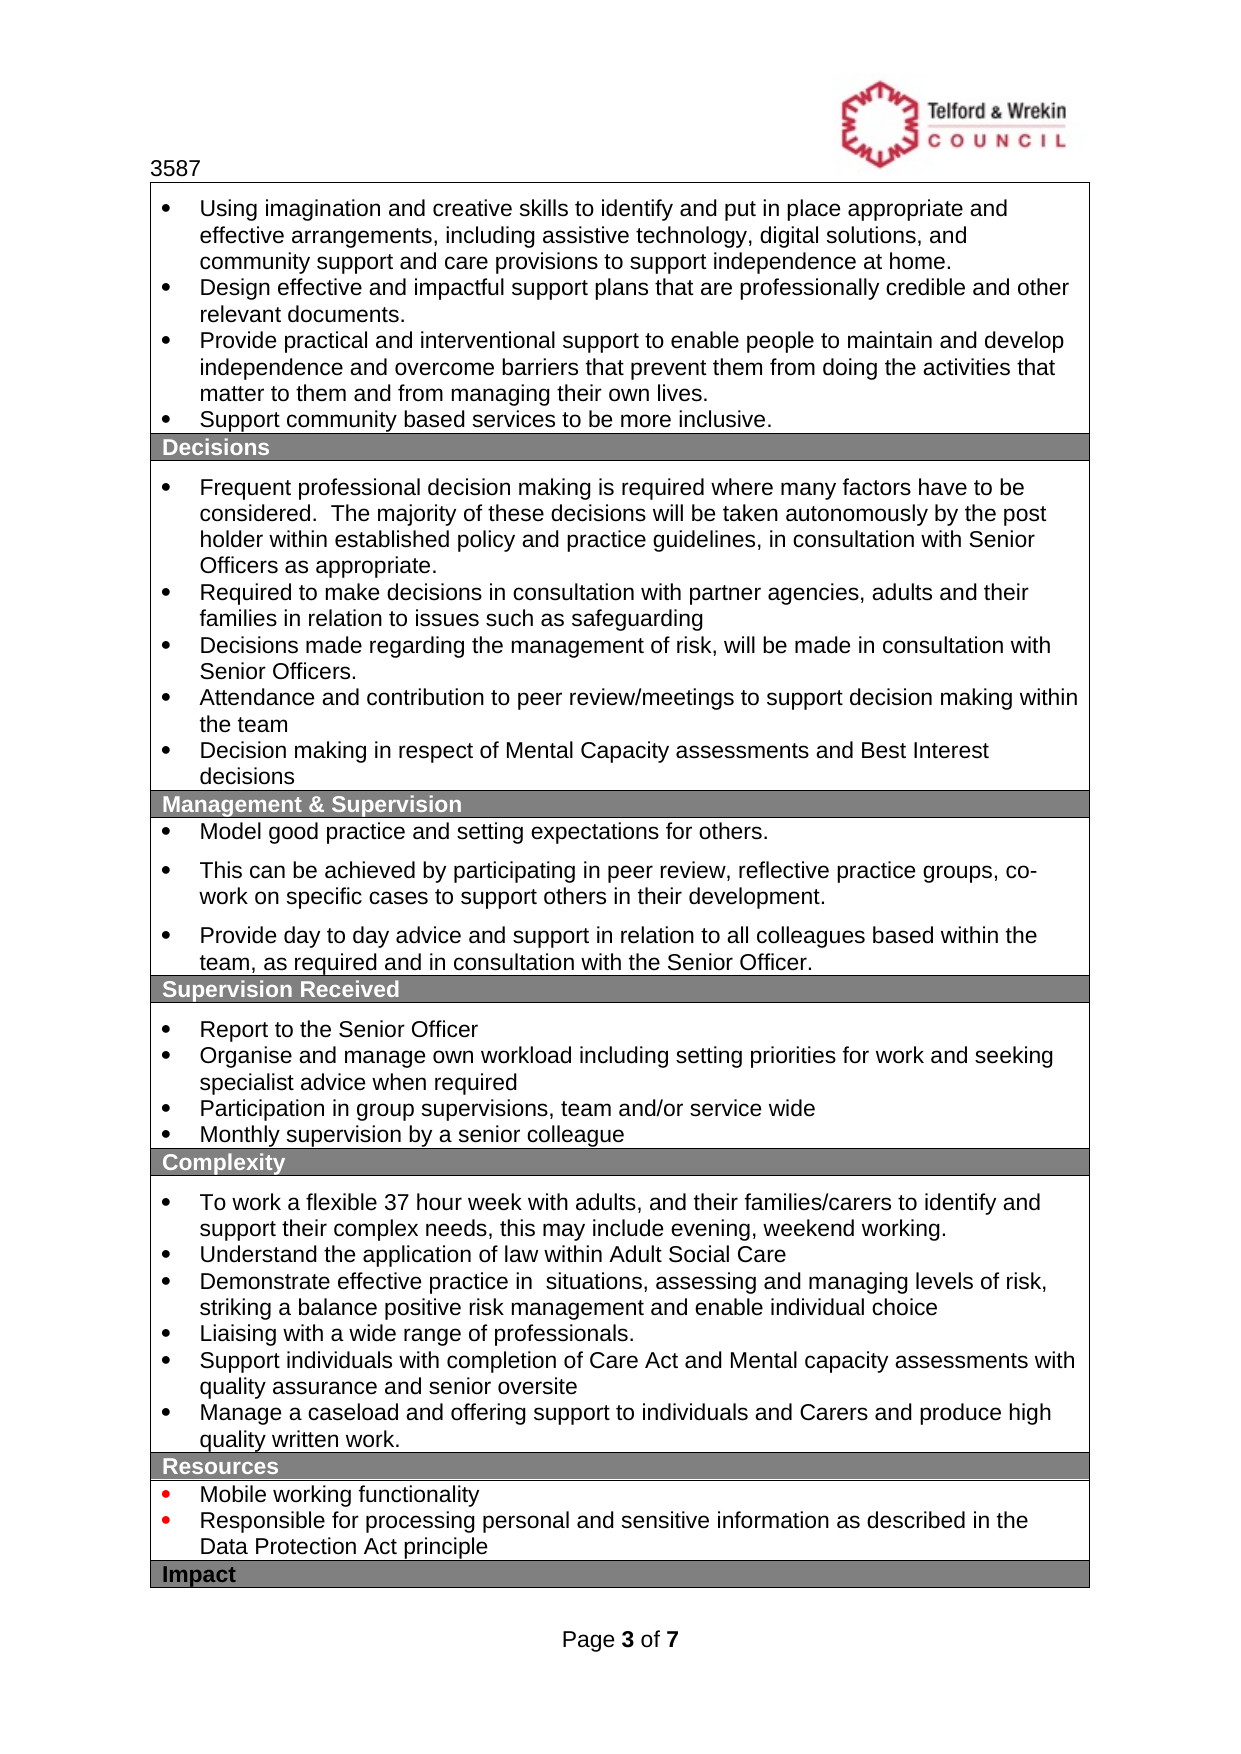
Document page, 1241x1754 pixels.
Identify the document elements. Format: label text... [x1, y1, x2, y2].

table_cell Using imagination and creative skills to identify and put in place appropriate and effective arrangements, including assistive technology, digital solutions, and community support and care provisions to support independence at home. Design effective and impactful support plans that are professionally credible and other relevant documents. Provide practical and interventional support to enable people to maintain and develop independence and overcome barriers that prevent them from doing the activities that matter to them and from managing their own lives. Support community based services to be more inclusive. [151, 183, 1089, 432]
table_cell Impact [151, 1561, 1089, 1587]
table_cell Management & Supervision [151, 791, 1089, 817]
table_cell To work a flexible 37 hour week with adults, and their families/carers to identify and support their complex needs, this may include evening, weekend working. Understand the application of law within Adult Social Care Demonstrate effective practice in situations, assessing and managing levels of risk, striking a balance positive risk management and enable individual choice Liaising with a wide range of professionals. Support individuals with completion of Care Act and Mental capacity assessments with quality assurance and senior oversite Manage a caseload and offering support to individuals and Carers and produce high quality written work. [151, 1176, 1089, 1452]
table_cell Mobile working functionality Responsible for processing personal and sensitive information as described in the Data Protection Act principle [151, 1481, 1089, 1559]
table_cell Frequent professional decision making is required where many factors have to be considered. The majority of these decisions will be taken autonomously by the post holder within established policy and practice guidelines, in consultation with Senior Officers as appropriate. Required to make decisions in consultation with partner agencies, adults and their families in relation to issues such as safeguarding Decisions made regarding the management of risk, will be made in consultation with Senior Officers. Attendance and contribution to peer review/meetings to support decision making within the team Decision making in respect of Mental Capacity assessments and Best Interest decisions [151, 461, 1089, 790]
table_cell Supervision Received [151, 976, 1089, 1002]
table_cell Complexity [151, 1149, 1089, 1175]
table_cell Decisions [151, 434, 1089, 460]
table_cell Model good practice and setting expectations for others. This can be achieved by participating in peer review, reflective practice groups, co-work on specific cases to support others in their development. Provide day to day advice and support in relation to all colleagues based within the team, as required and in consultation with the Senior Officer. [151, 818, 1089, 975]
picture [833, 73, 1091, 177]
table_cell Resources [151, 1453, 1089, 1479]
table_cell Report to the Senior Officer Organise and manage own workload including setting priorities for work and seeking specialist advice when required Participation in group supervisions, team and/or service wide Monthly supervision by a senior colleague [151, 1003, 1089, 1148]
